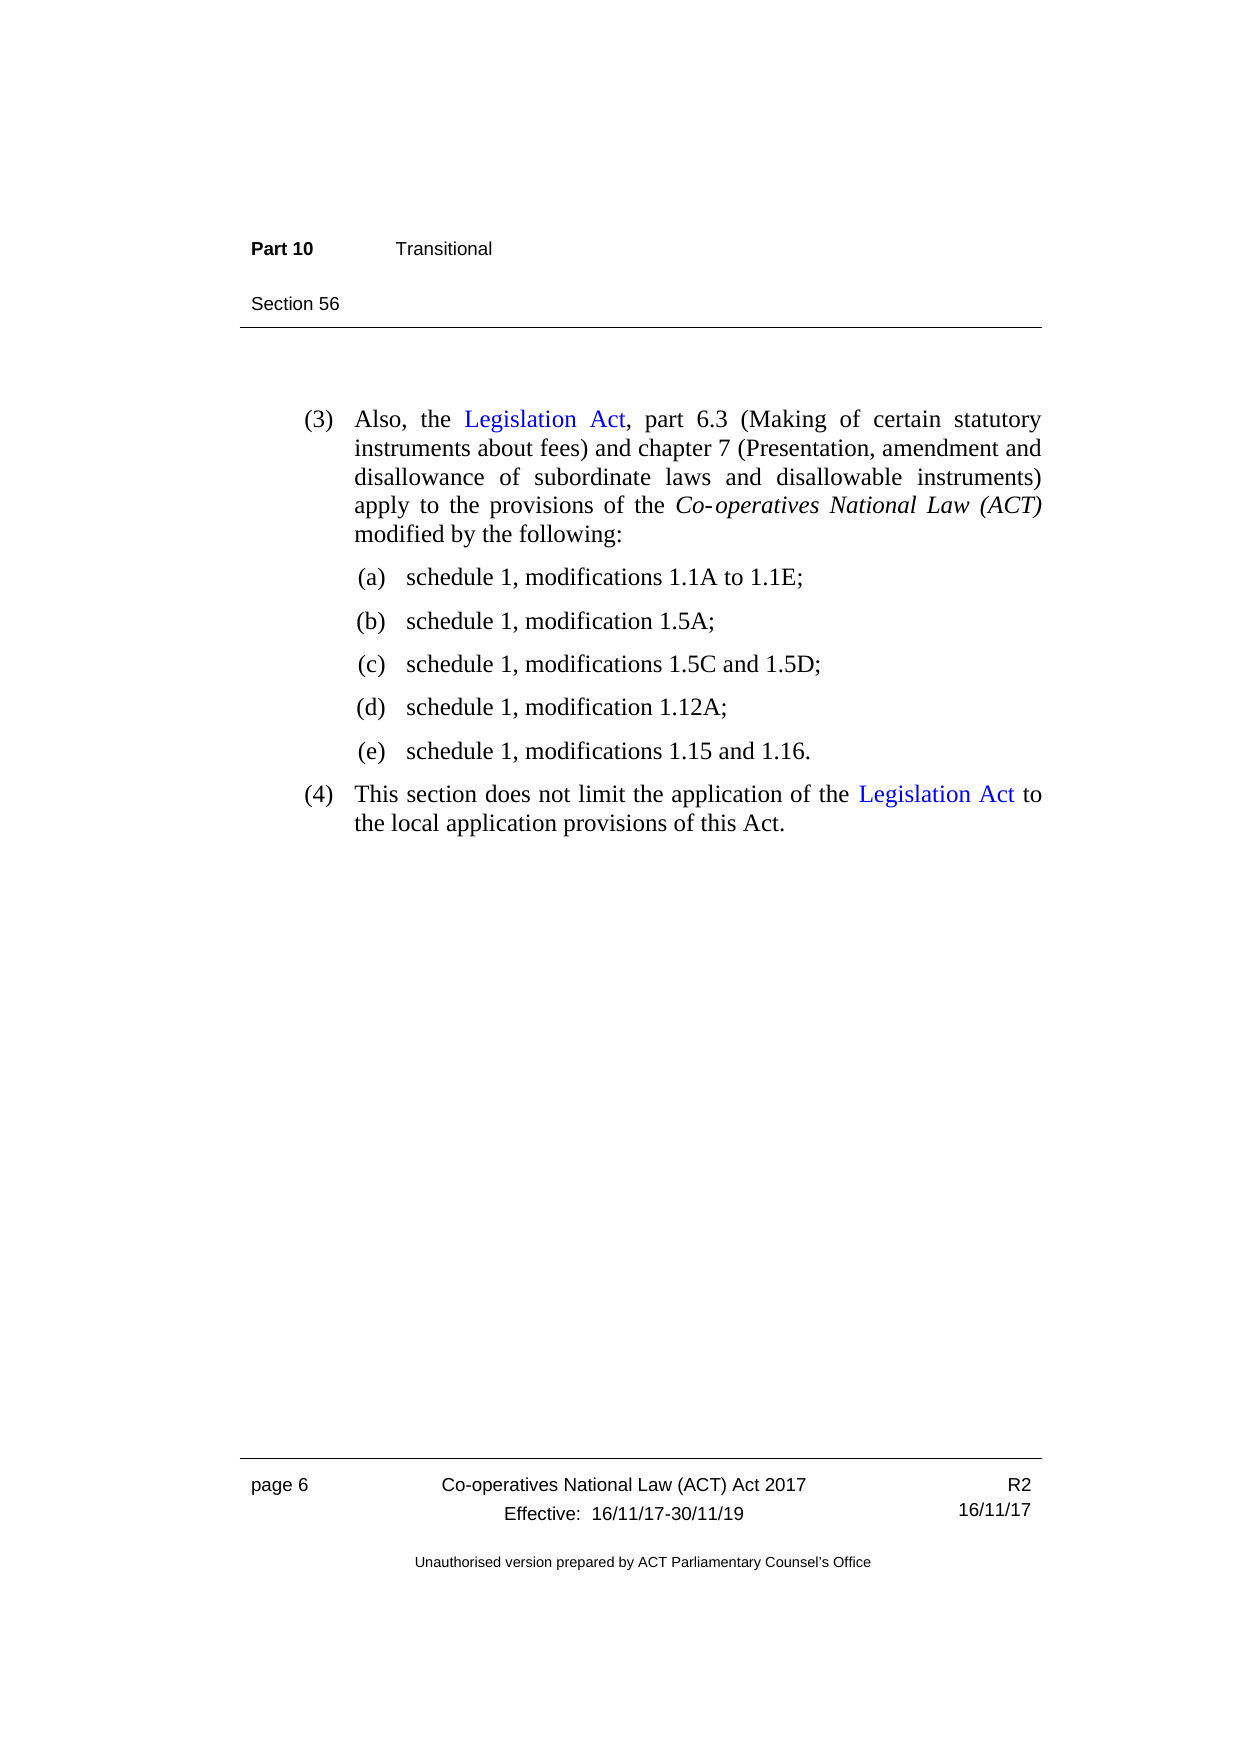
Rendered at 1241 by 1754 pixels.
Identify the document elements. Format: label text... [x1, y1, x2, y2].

text (d) schedule 1, modification 1.12A; [239, 692, 1042, 721]
text (e) schedule 1, modifications 1.15 and 1.16. [239, 736, 1042, 764]
text (b) schedule 1, modification 1.5A; [239, 606, 1042, 634]
text (a) schedule 1, modifications 1.1A to 1.1E; [239, 562, 1042, 591]
text (3) Also, the Legislation Act, part 6.3 (Making of certain statutory instruments about fees) and chapter 7 (Presentation, amendment and disallowance of subordinate laws and disallowable instruments) apply to the provisions of the Co-operatives National Law (ACT) modified by the following: [239, 404, 1042, 548]
text (c) schedule 1, modifications 1.5C and 1.5D; [239, 649, 1042, 678]
text (4) This section does not limit the application of the Legislation Act to the local application provisions of this Act. [239, 779, 1042, 837]
